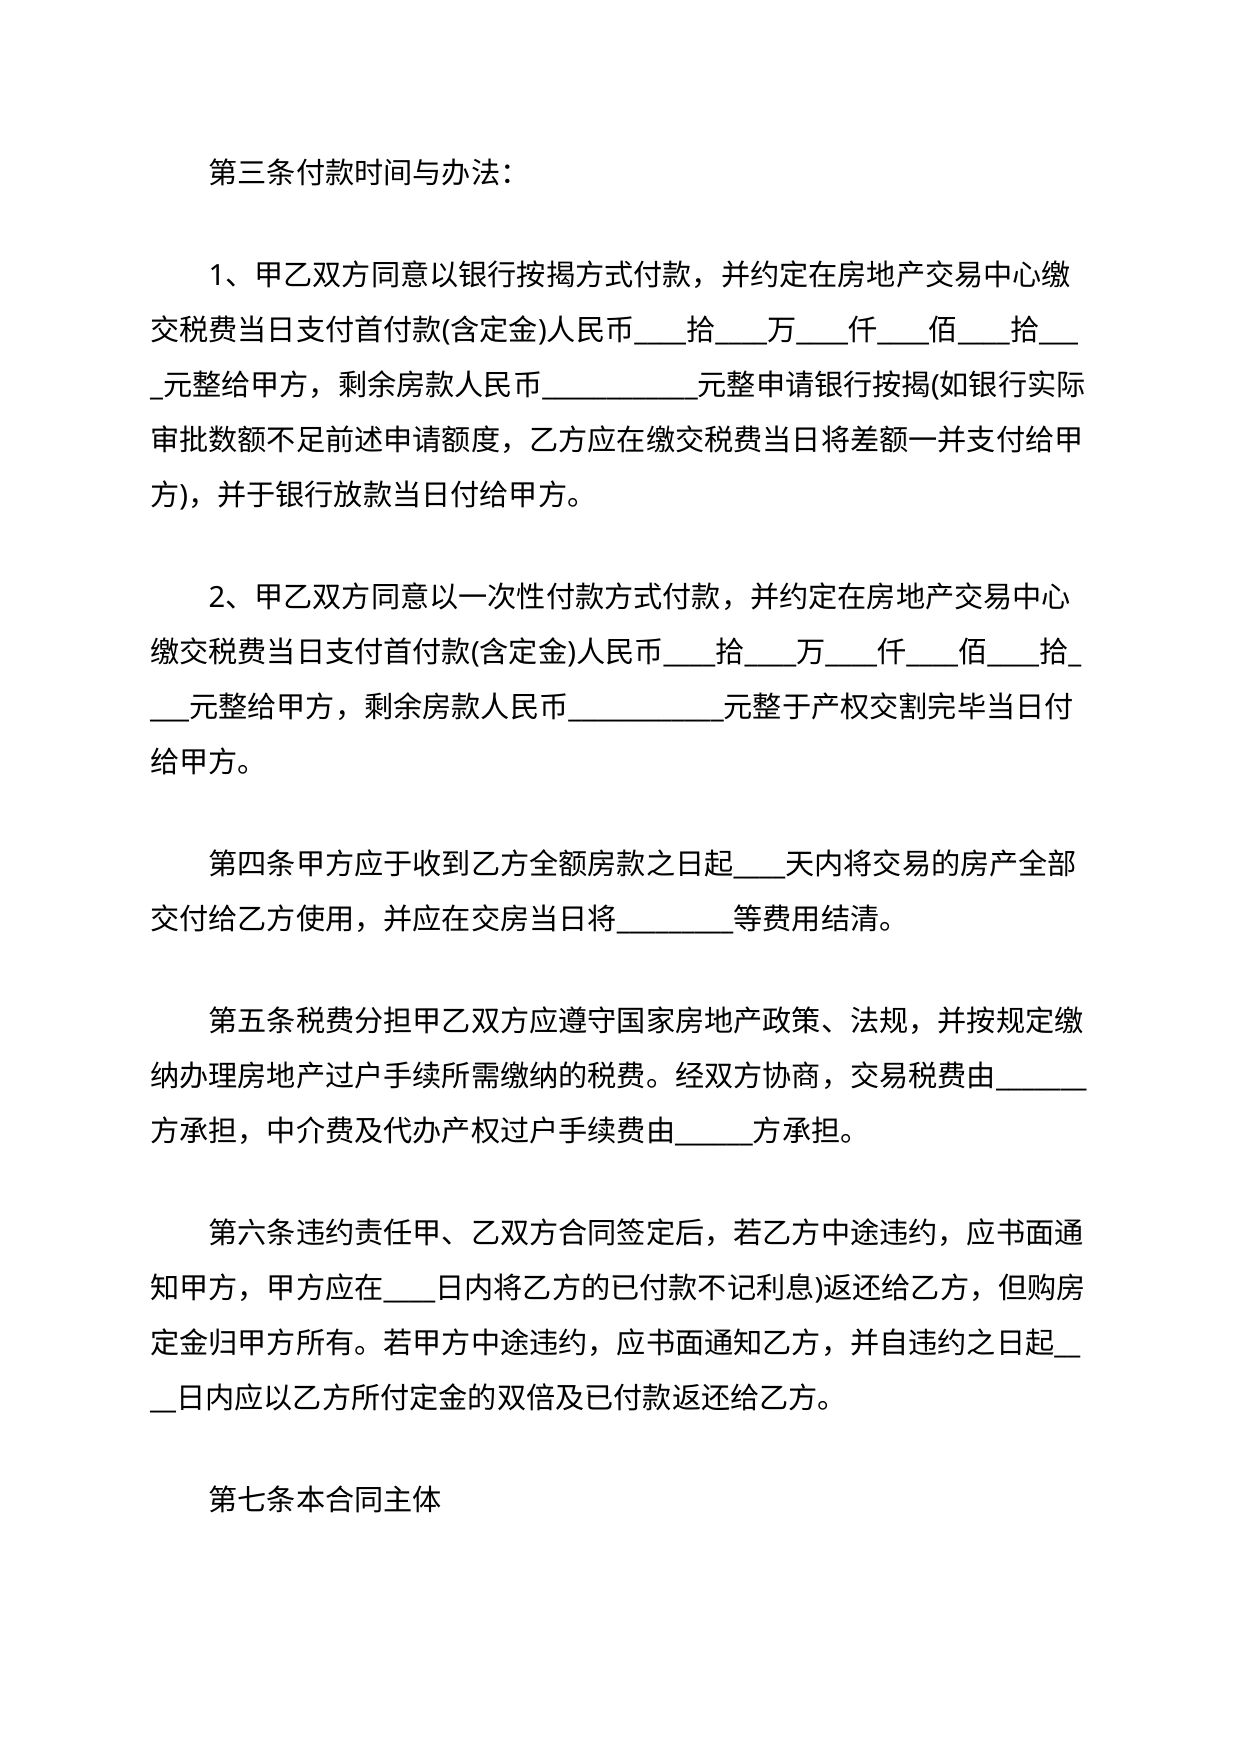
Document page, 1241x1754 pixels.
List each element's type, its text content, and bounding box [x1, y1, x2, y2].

text 第四条甲方应于收到乙方全额房款之日起____天内将交易的房产全部交付给乙方使用，并应在交房当日将_________等费用结清。 [150, 840, 1090, 938]
text 第七条本合同主体 [150, 1476, 1090, 1518]
text 第六条违约责任甲、乙双方合同签定后，若乙方中途违约，应书面通知甲方，甲方应在____日内将乙方的已付款不记利息)返还给乙方，但购房定金归甲方所有。若甲方中途违约，应书面通知乙方，并自违约之日起____日内应以乙方所付定金的双倍及已付款返还给乙方。 [150, 1209, 1090, 1417]
text 第五条税费分担甲乙双方应遵守国家房地产政策、法规，并按规定缴纳办理房地产过户手续所需缴纳的税费。经双方协商，交易税费由_______方承担，中介费及代办产权过户手续费由______方承担。 [150, 997, 1090, 1150]
text 1、甲乙双方同意以银行按揭方式付款，并约定在房地产交易中心缴交税费当日支付首付款(含定金)人民币____拾____万____仟____佰____拾____元整给甲方，剩余房款人民币____________元整申请银行按揭(如银行实际审批数额不足前述申请额度，乙方应在缴交税费当日将差额一并支付给甲方)，并于银行放款当日付给甲方。 [150, 252, 1090, 514]
text 2、甲乙双方同意以一次性付款方式付款，并约定在房地产交易中心缴交税费当日支付首付款(含定金)人民币____拾____万____仟____佰____拾____元整给甲方，剩余房款人民币____________元整于产权交割完毕当日付给甲方。 [150, 574, 1090, 781]
text 第三条付款时间与办法： [150, 150, 1090, 192]
